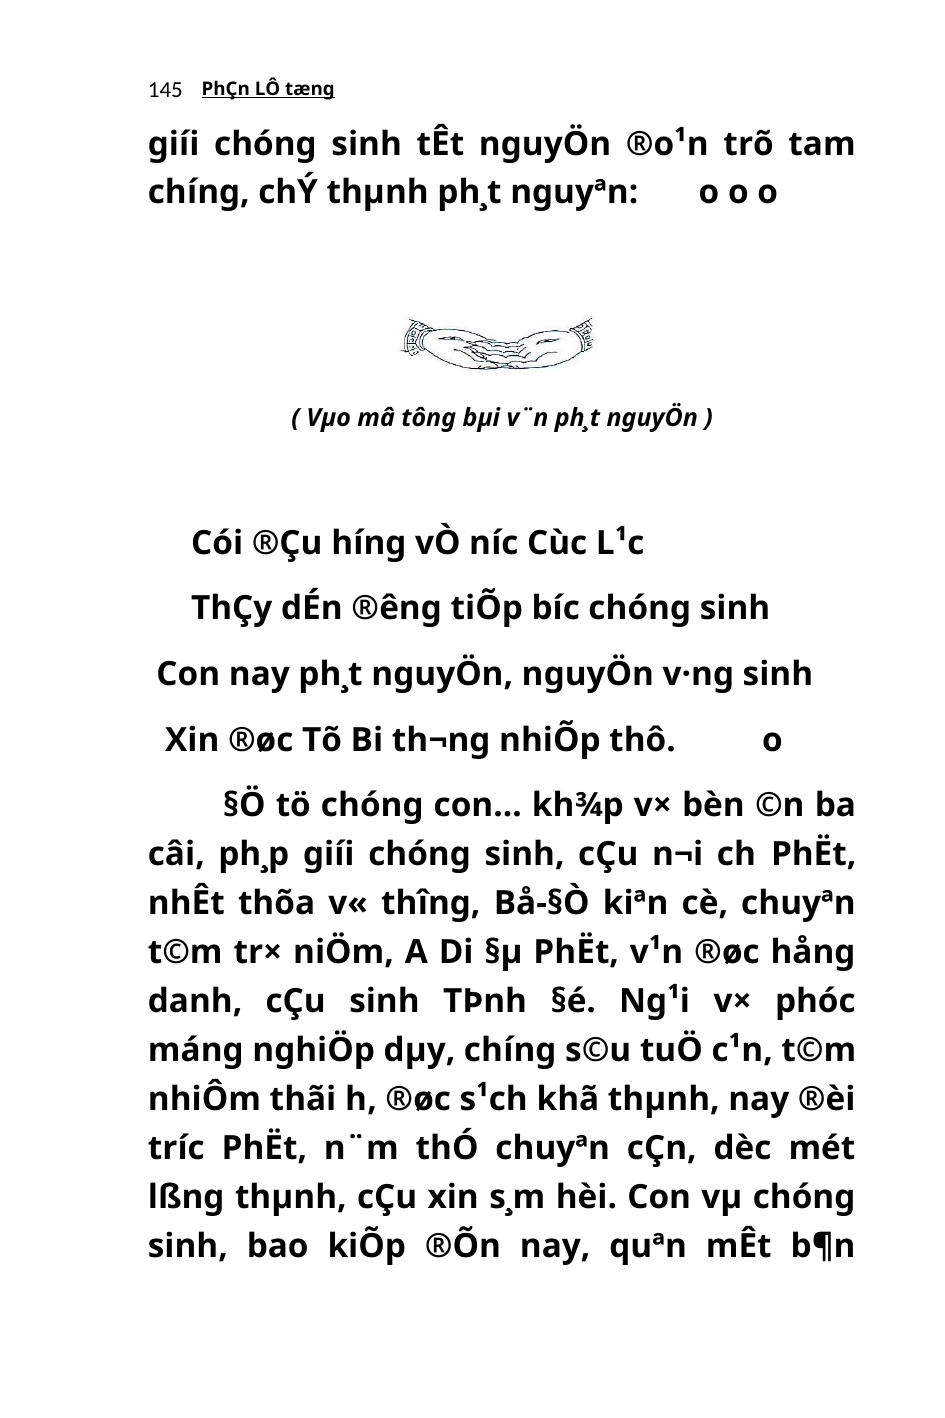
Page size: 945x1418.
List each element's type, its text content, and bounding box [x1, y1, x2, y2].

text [148, 119, 856, 214]
picture [386, 299, 618, 381]
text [148, 781, 856, 1267]
text Con nay ph¸t nguyÖn, nguyÖn v·ng sinh [148, 650, 856, 695]
text ThÇy dÉn ®­êng tiÕp b­íc chóng sinh [148, 584, 856, 630]
text ( Vµo mâ tông bµi v¨n ph¸t nguyÖn ) [148, 399, 856, 434]
text Xin ®øc Tõ Bi th­¬ng nhiÕp thô. o [148, 716, 856, 761]
text Cói ®Çu h­íng vÒ n­íc Cùc L¹c [148, 519, 856, 564]
